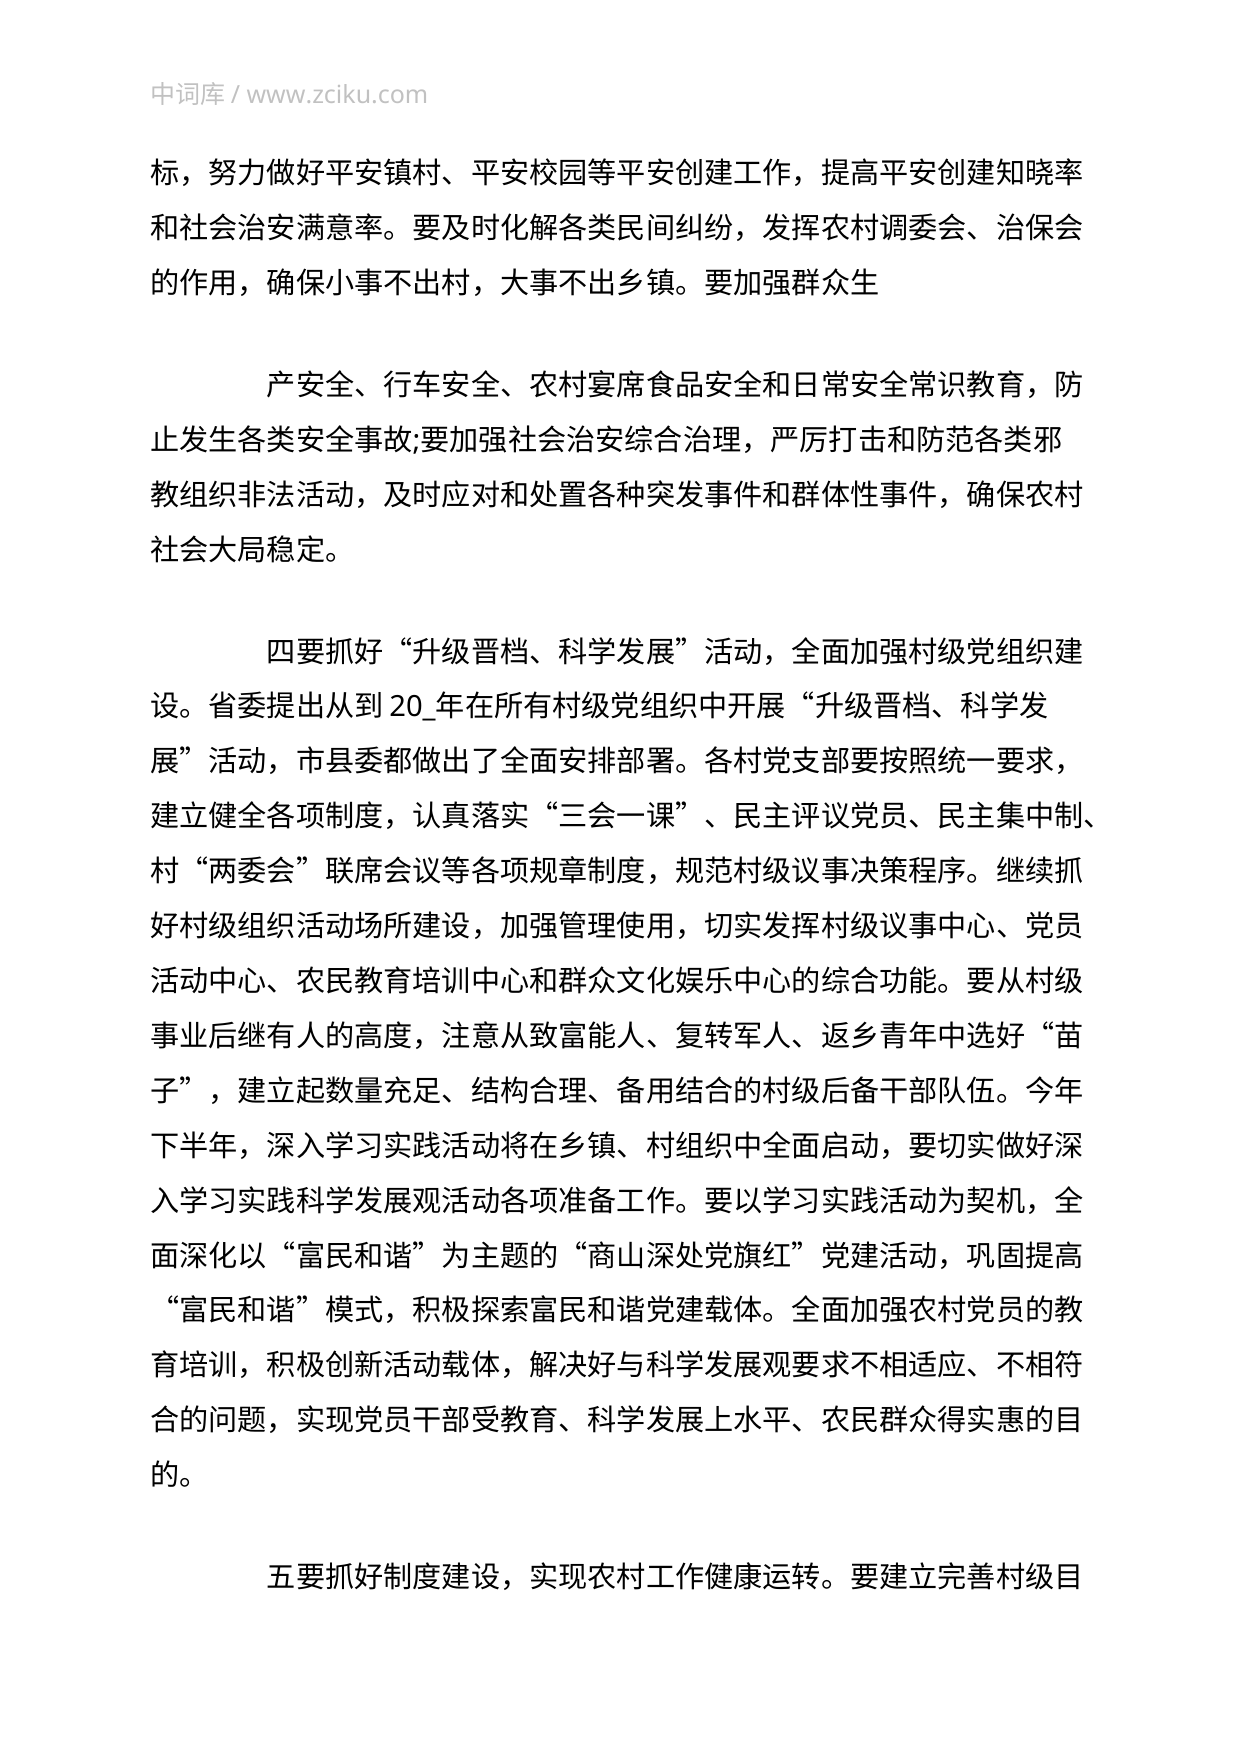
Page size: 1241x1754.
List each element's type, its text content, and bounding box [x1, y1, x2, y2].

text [150, 150, 1090, 302]
text 四要抓好“升级晋档、科学发展”活动，全面加强村级党组织建设。省委提出从到20_年在所有村级党组织中开展“升级晋档、科学发展”活动，市县委都做出了全面安排部署。各村党支部要按照统一要求，建立健全各项制度，认真落实“三会一课”、民主评议党员、民主集中制、村“两委会”联席会议等各项规章制度，规范村级议事决策程序。继续抓好村级组织活动场所建设，加强管理使用，切实发挥村级议事中心、党员活动中心、农民教育培训中心和群众文化娱乐中心的综合功能。要从村级事业后继有人的高度，注意从致富能人、复转军人、返乡青年中选好“苗子”，建立起数量充足、结构合理、备用结合的村级后备干部队伍。今年下半年，深入学习实践活动将在乡镇、村组织中全面启动，要切实做好深入学习实践科学发展观活动各项准备工作。要以学习实践活动为契机，全面深化以“富民和谐”为主题的“商山深处党旗红”党建活动，巩固提高“富民和谐”模式，积极探索富民和谐党建载体。全面加强农村党员的教育培训，积极创新活动载体，解决好与科学发展观要求不相适应、不相符合的问题，实现党员干部受教育、科学发展上水平、农民群众得实惠的目的。 [150, 628, 1090, 1494]
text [150, 1553, 1090, 1596]
text 产安全、行车安全、农村宴席食品安全和日常安全常识教育，防止发生各类安全事故;要加强社会治安综合治理，严厉打击和防范各类邪教组织非法活动，及时应对和处置各种突发事件和群体性事件，确保农村社会大局稳定。 [150, 362, 1090, 569]
